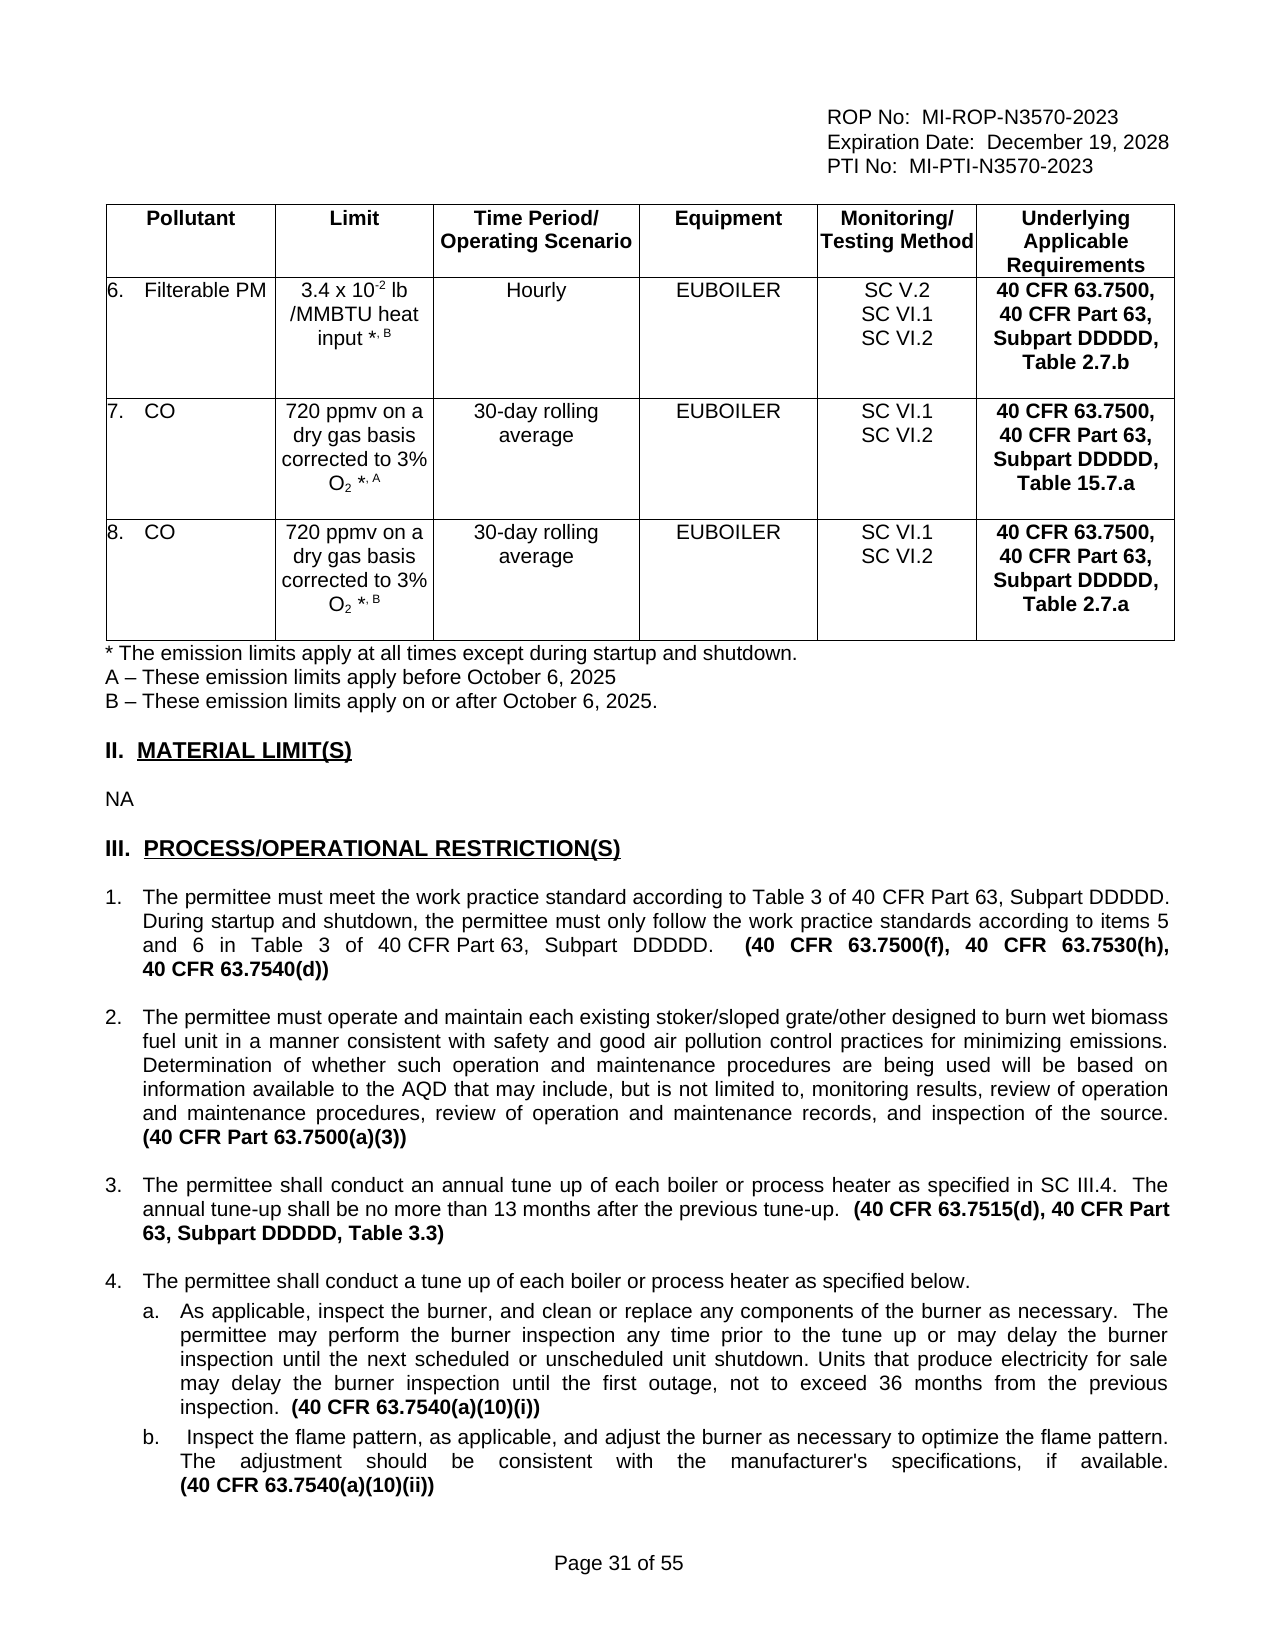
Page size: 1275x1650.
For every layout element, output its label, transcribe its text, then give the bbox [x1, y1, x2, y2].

table_cell Hourly [434, 278, 639, 398]
table_cell 720 ppmv on a dry gas basis corrected to 3% O2 *, A [276, 399, 433, 519]
list As applicable, inspect the burner, and clean or replace any components of the burner as necessary. The permittee may perform the burner inspection any time prior to the tune up or may delay the burner inspection until the next scheduled or unscheduled unit shutdown. Units that produce electricity for sale may delay the burner inspection until the first outage, not to exceed 36 months from the previous inspection. (40 CFR 63.7540(a)(10)(i)) [142, 1299, 1170, 1418]
table_cell 40 CFR 63.7500, 40 CFR Part 63, Subpart DDDDD, Table 15.7.a [977, 399, 1174, 519]
text III. PROCESS/OPERATIONAL RESTRICTION(S) [105, 835, 1170, 861]
list Inspect the flame pattern, as applicable, and adjust the burner as necessary to optimize the flame pattern. The adjustment should be consistent with the manufacturer's specifications, if available. (40 CFR 63.7540(a)(10)(ii)) [142, 1425, 1170, 1497]
table_cell SC V.2 SC VI.1 SC VI.2 [818, 278, 976, 398]
table_header Monitoring/ Testing Method [818, 205, 976, 277]
list The permittee must meet the work practice standard according to Table 3 of 40 CFR Part 63, Subpart DDDDD. During startup and shutdown, the permittee must only follow the work practice standards according to items 5 and 6 in Table 3 of 40 CFR Part 63, Subpart DDDDD. (40 CFR 63.7500(f), 40 CFR 63.7530(h), 40 CFR 63.7540(d)) [105, 885, 1170, 981]
table_cell CO [107, 520, 275, 640]
text * The emission limits apply at all times except during startup and shutdown. [105, 641, 1170, 665]
text II. MATERIAL LIMIT(S) [105, 737, 1170, 763]
table_cell 40 CFR 63.7500, 40 CFR Part 63, Subpart DDDDD, Table 2.7.a [977, 520, 1174, 640]
table_header Equipment [640, 205, 817, 277]
table_cell SC VI.1 SC VI.2 [818, 520, 976, 640]
table_cell 720 ppmv on a dry gas basis corrected to 3% O2 *, B [276, 520, 433, 640]
list The permittee shall conduct an annual tune up of each boiler or process heater as specified in SC III.4. The annual tune-up shall be no more than 13 months after the previous tune-up. (40 CFR 63.7515(d), 40 CFR Part 63, Subpart DDDDD, Table 3.3) [105, 1173, 1170, 1244]
table_cell 30-day rolling average [434, 520, 639, 640]
list The permittee shall conduct a tune up of each boiler or process heater as specified below. [105, 1268, 1170, 1292]
text NA [105, 787, 1170, 811]
table_cell CO [107, 399, 275, 519]
table_header Time Period/ Operating Scenario [434, 205, 639, 277]
list The permittee must operate and maintain each existing stoker/sloped grate/other designed to burn wet biomass fuel unit in a manner consistent with safety and good air pollution control practices for minimizing emissions. Determination of whether such operation and maintenance procedures are being used will be based on information available to the AQD that may include, but is not limited to, monitoring results, review of operation and maintenance procedures, review of operation and maintenance records, and inspection of the source. (40 CFR Part 63.7500(a)(3)) [105, 1005, 1170, 1149]
text B – These emission limits apply on or after October 6, 2025. [105, 689, 1170, 713]
table_cell EUBOILER [640, 399, 817, 519]
table_cell 40 CFR 63.7500, 40 CFR Part 63, Subpart DDDDD, Table 2.7.b [977, 278, 1174, 398]
table_cell EUBOILER [640, 520, 817, 640]
text A – These emission limits apply before October 6, 2025 [105, 665, 1170, 689]
table_header Underlying Applicable Requirements [977, 205, 1174, 277]
table_cell Filterable PM [107, 278, 275, 398]
table_header Pollutant [107, 205, 275, 277]
table_cell EUBOILER [640, 278, 817, 398]
table_cell 30-day rolling average [434, 399, 639, 519]
table_header Limit [276, 205, 433, 277]
table_cell 3.4 x 10-2 lb /MMBTU heat input *, B [276, 278, 433, 398]
table_cell SC VI.1 SC VI.2 [818, 399, 976, 519]
